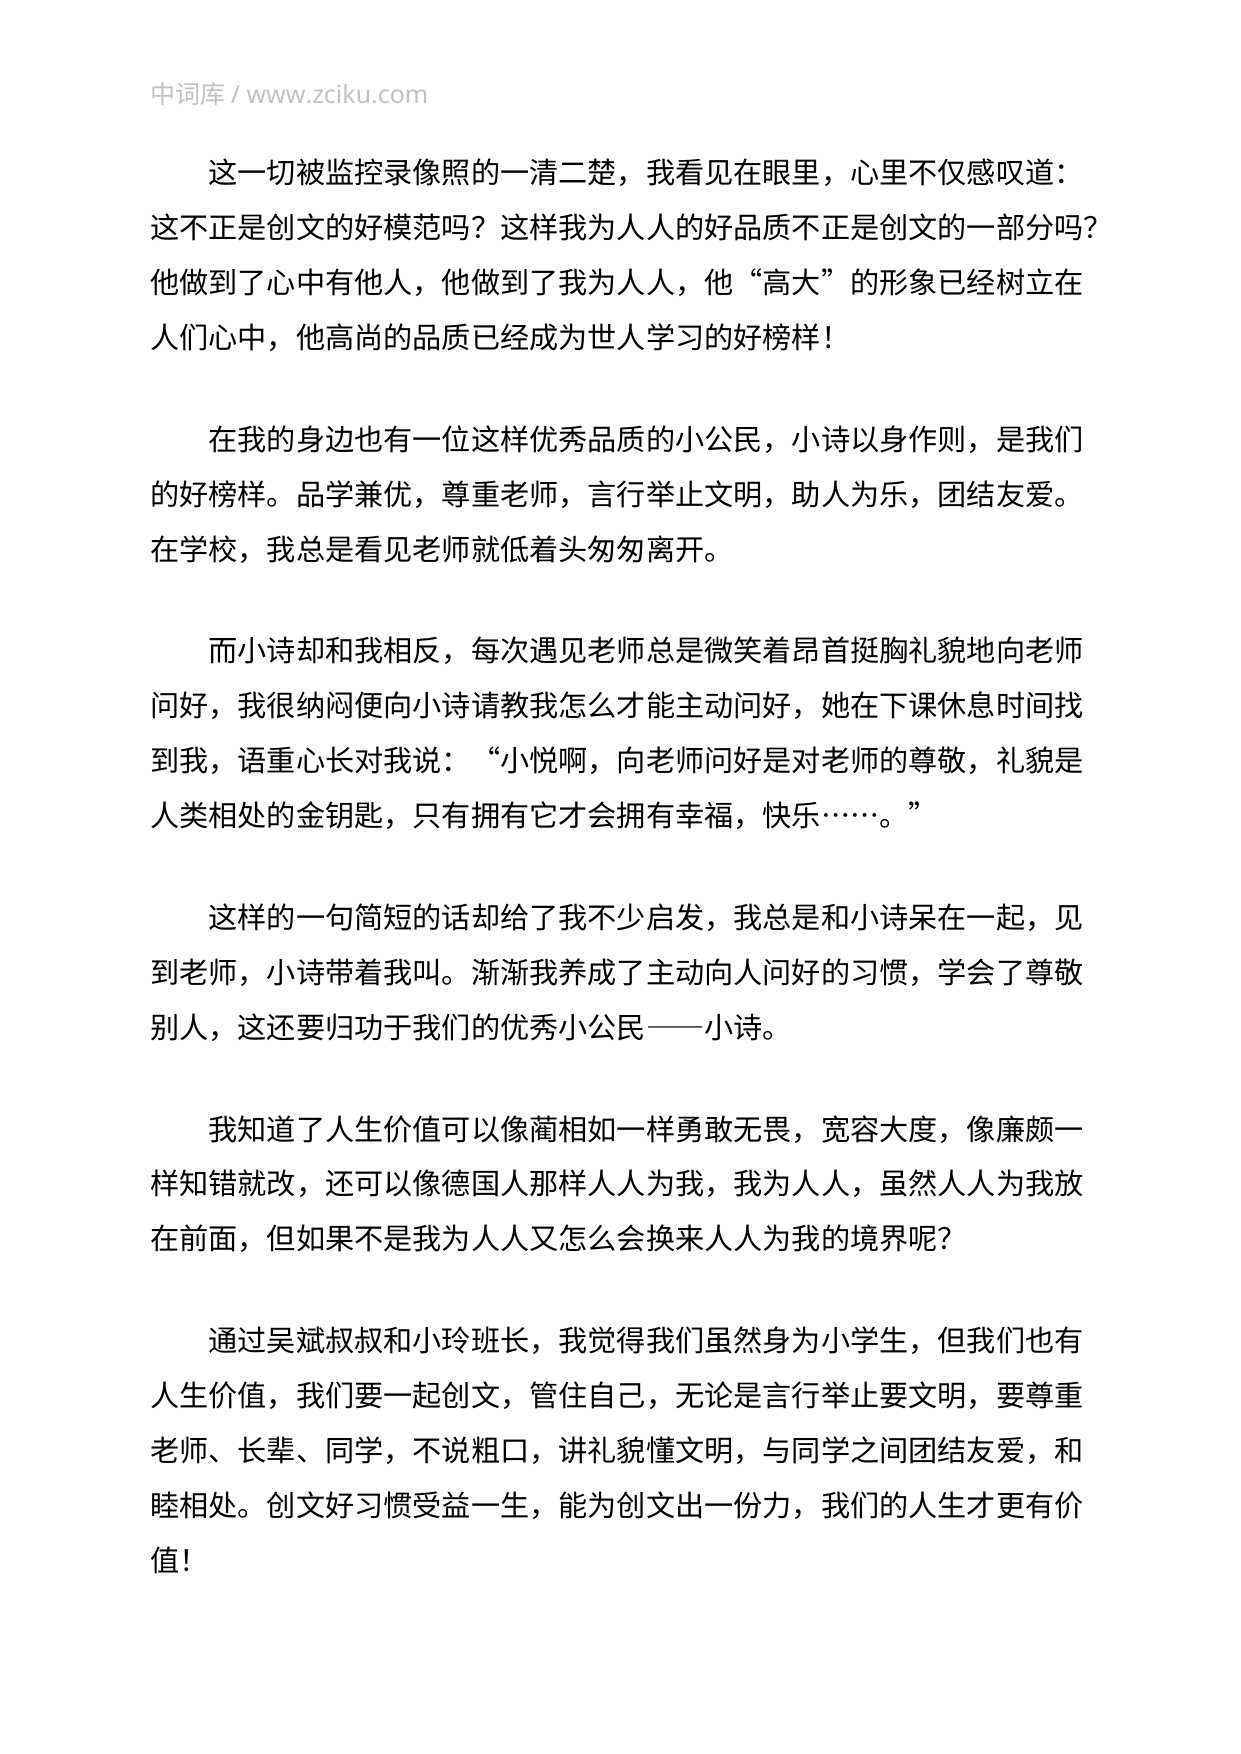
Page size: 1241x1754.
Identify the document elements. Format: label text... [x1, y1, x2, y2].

text 这样的一句简短的话却给了我不少启发，我总是和小诗呆在一起，见到老师，小诗带着我叫。渐渐我养成了主动向人问好的习惯，学会了尊敬别人，这还要归功于我们的优秀小公民——小诗。 [150, 894, 1090, 1047]
text 这一切被监控录像照的一清二楚，我看见在眼里，心里不仅感叹道：这不正是创文的好模范吗？这样我为人人的好品质不正是创文的一部分吗？他做到了心中有他人，他做到了我为人人，他“高大”的形象已经树立在人们心中，他高尚的品质已经成为世人学习的好榜样！ [150, 150, 1090, 357]
text 通过吴斌叔叔和小玲班长，我觉得我们虽然身为小学生，但我们也有人生价值，我们要一起创文，管住自己，无论是言行举止要文明，要尊重老师、长辈、同学，不说粗口，讲礼貌懂文明，与同学之间团结友爱，和睦相处。创文好习惯受益一生，能为创文出一份力，我们的人生才更有价值！ [150, 1318, 1090, 1579]
text 而小诗却和我相反，每次遇见老师总是微笑着昂首挺胸礼貌地向老师问好，我很纳闷便向小诗请教我怎么才能主动问好，她在下课休息时间找到我，语重心长对我说：“小悦啊，向老师问好是对老师的尊敬，礼貌是人类相处的金钥匙，只有拥有它才会拥有幸福，快乐……。” [150, 628, 1090, 835]
text 在我的身边也有一位这样优秀品质的小公民，小诗以身作则，是我们的好榜样。品学兼优，尊重老师，言行举止文明，助人为乐，团结友爱。在学校，我总是看见老师就低着头匆匆离开。 [150, 416, 1090, 568]
text 我知道了人生价值可以像蔺相如一样勇敢无畏，宽容大度，像廉颇一样知错就改，还可以像德国人那样人人为我，我为人人，虽然人人为我放在前面，但如果不是我为人人又怎么会换来人人为我的境界呢？ [150, 1106, 1090, 1258]
